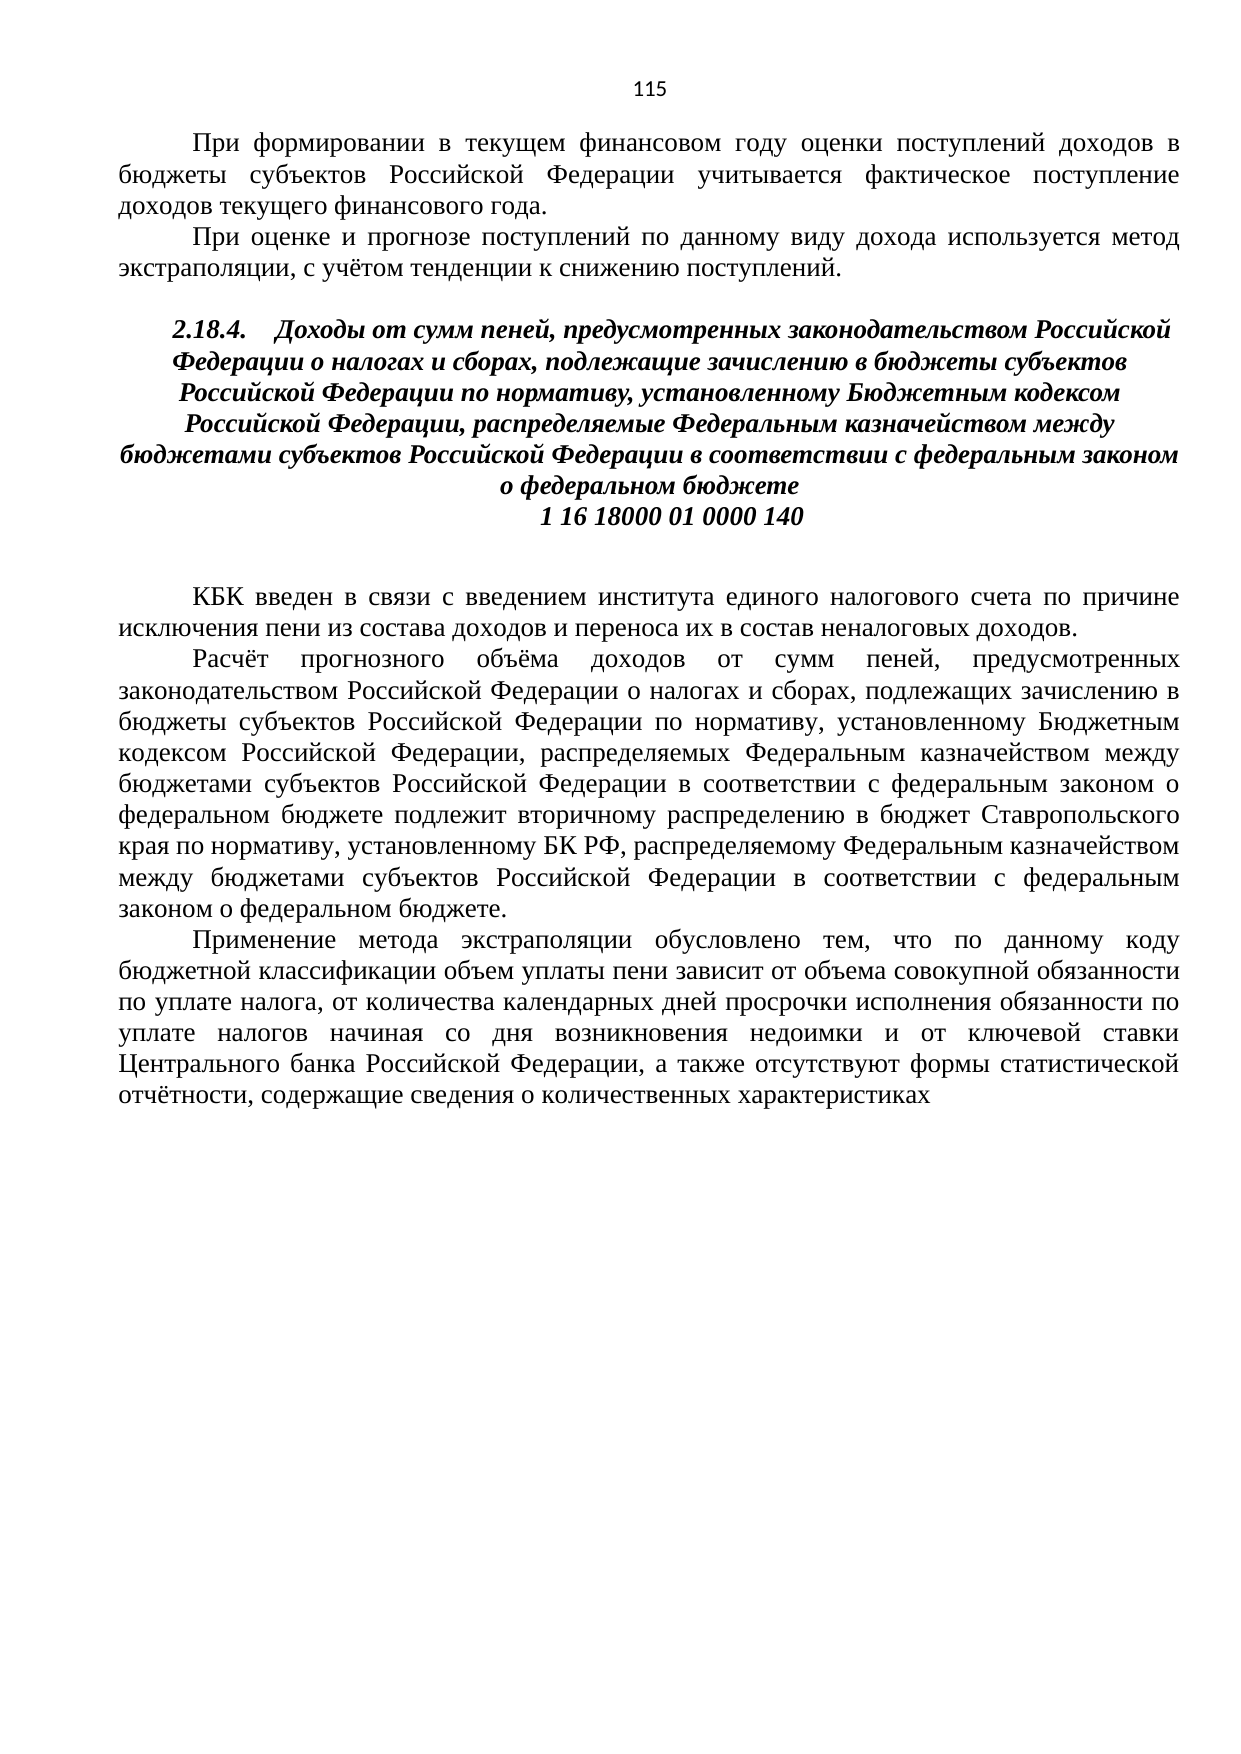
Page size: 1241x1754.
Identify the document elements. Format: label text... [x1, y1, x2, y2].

text КБК введен в связи с введением института единого налогового счета по причине исключения пени из состава доходов и переноса их в состав неналоговых доходов. [118, 580, 1181, 643]
subtitle 1 16 18000 01 0000 140 [118, 500, 1181, 531]
text При оценке и прогнозе поступлений по данному виду дохода используется метод экстраполяции, с учётом тенденции к снижению поступлений. [118, 220, 1181, 282]
text Применение метода экстраполяции обусловлено тем, что по данному коду бюджетной классификации объем уплаты пени зависит от объема совокупной обязанности по уплате налога, от количества календарных дней просрочки исполнения обязанности по уплате налогов начиная со дня возникновения недоимки и от ключевой ставки Центрального банка Российской Федерации, а также отсутствуют формы статистической отчётности, содержащие сведения о количественных характеристиках [118, 923, 1181, 1110]
text Расчёт прогнозного объёма доходов от сумм пеней, предусмотренных законодательством Российской Федерации о налогах и сборах, подлежащих зачислению в бюджеты субъектов Российской Федерации по нормативу, установленному Бюджетным кодексом Российской Федерации, распределяемых Федеральным казначейством между бюджетами субъектов Российской Федерации в соответствии с федеральным законом о федеральном бюджете подлежит вторичному распределению в бюджет Ставропольского края по нормативу, установленному БК РФ, распределяемому Федеральным казначейством между бюджетами субъектов Российской Федерации в соответствии с федеральным законом о федеральном бюджете. [118, 643, 1181, 923]
subtitle Доходы от сумм пеней, предусмотренных законодательством Российской Федерации о налогах и сборах, подлежащие зачислению в бюджеты субъектов Российской Федерации по нормативу, установленному Бюджетным кодексом Российской Федерации, распределяемые Федеральным казначейством между бюджетами субъектов Российской Федерации в соответствии с федеральным законом о федеральном бюджете [118, 313, 1181, 500]
